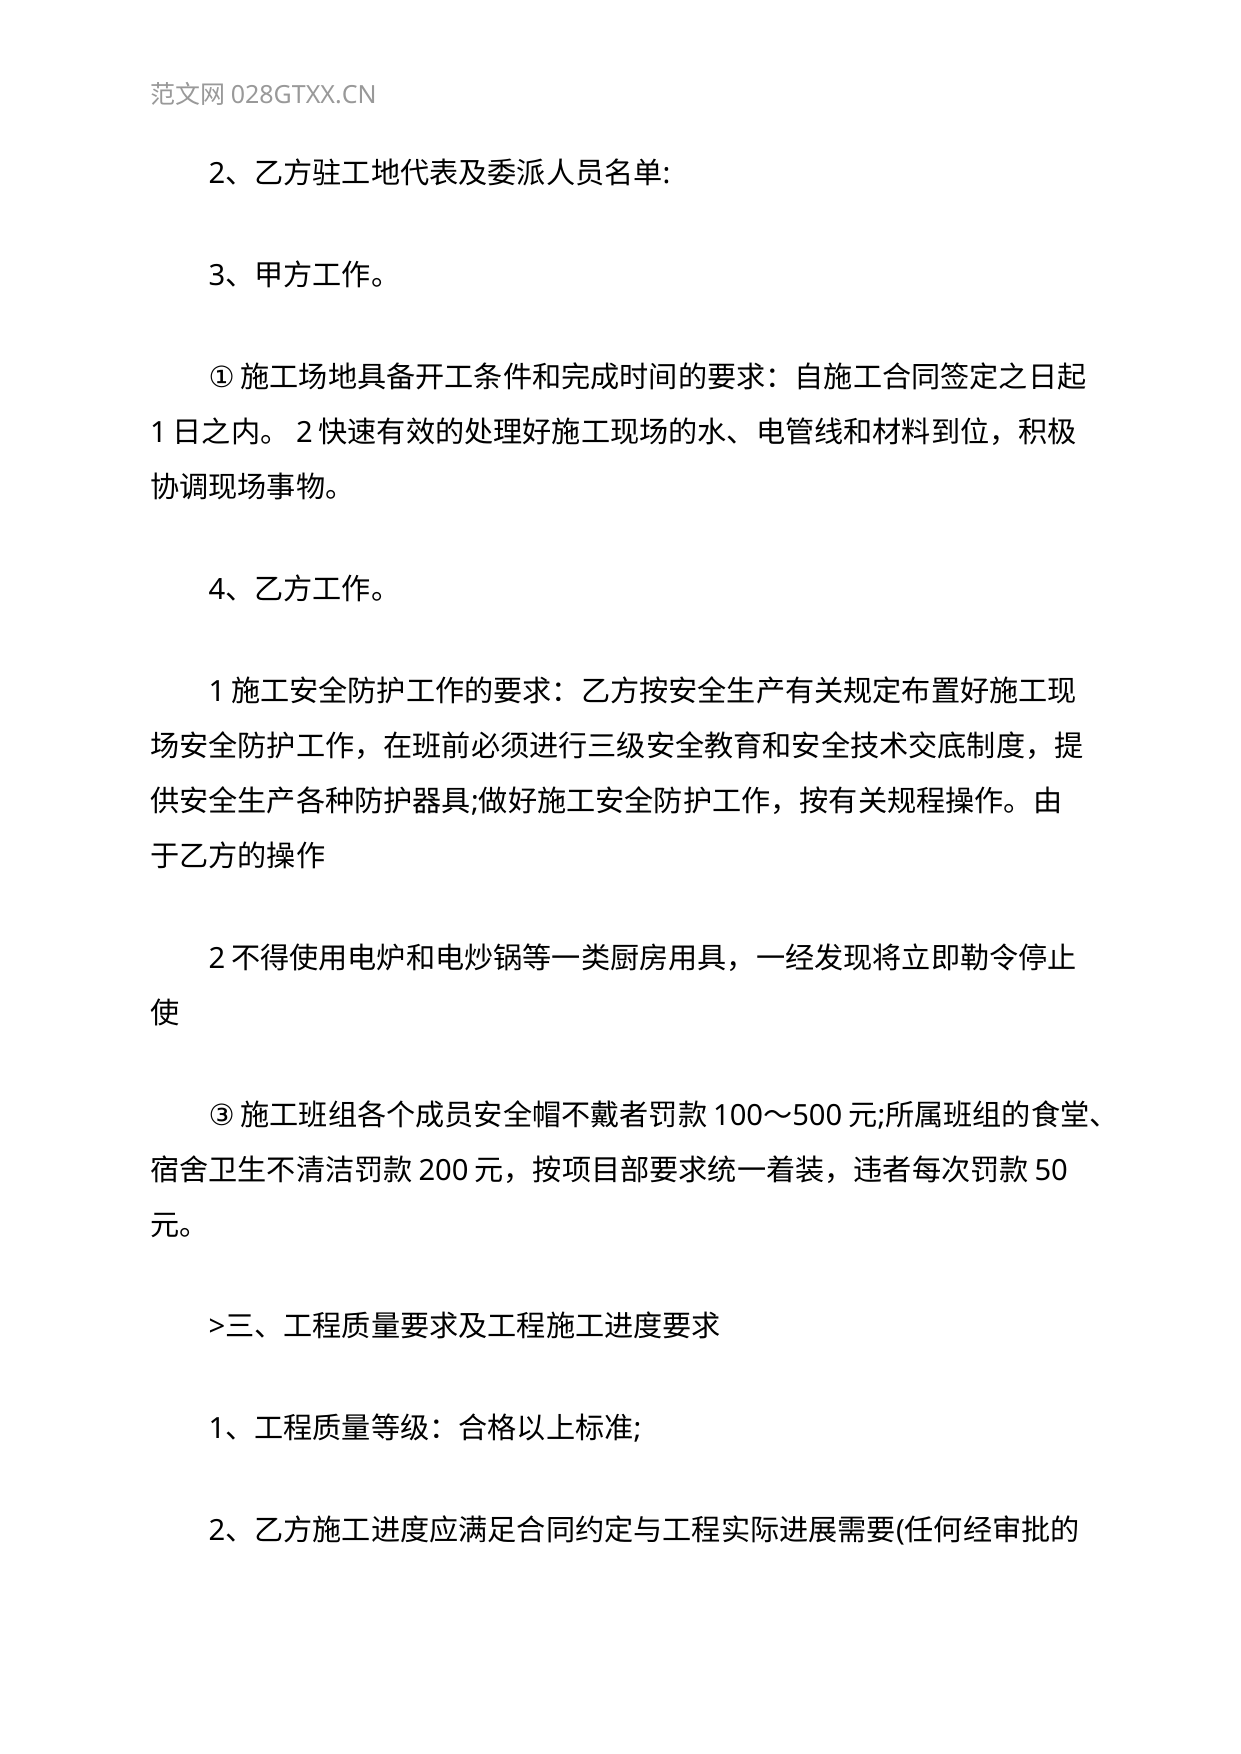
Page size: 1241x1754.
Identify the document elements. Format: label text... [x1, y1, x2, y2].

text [150, 1507, 1090, 1549]
text 1施工安全防护工作的要求：乙方按安全生产有关规定布置好施工现场安全防护工作，在班前必须进行三级安全教育和安全技术交底制度，提供安全生产各种防护器具;做好施工安全防护工作，按有关规程操作。由于乙方的操作 [150, 668, 1090, 875]
text 3、甲方工作。 [150, 252, 1090, 294]
text >三、工程质量要求及工程施工进度要求 [150, 1303, 1090, 1345]
text 1、工程质量等级：合格以上标准; [150, 1405, 1090, 1447]
text 2、乙方驻工地代表及委派人员名单: [150, 150, 1090, 192]
text 4、乙方工作。 [150, 566, 1090, 608]
text ①施工场地具备开工条件和完成时间的要求：自施工合同签定之日起1日之内。 2快速有效的处理好施工现场的水、电管线和材料到位，积极协调现场事物。 [150, 354, 1090, 506]
text ③施工班组各个成员安全帽不戴者罚款100～500元;所属班组的食堂、宿舍卫生不清洁罚款200元，按项目部要求统一着装，违者每次罚款50元。 [150, 1091, 1090, 1243]
text 2不得使用电炉和电炒锅等一类厨房用具，一经发现将立即勒令停止使 [150, 934, 1090, 1032]
